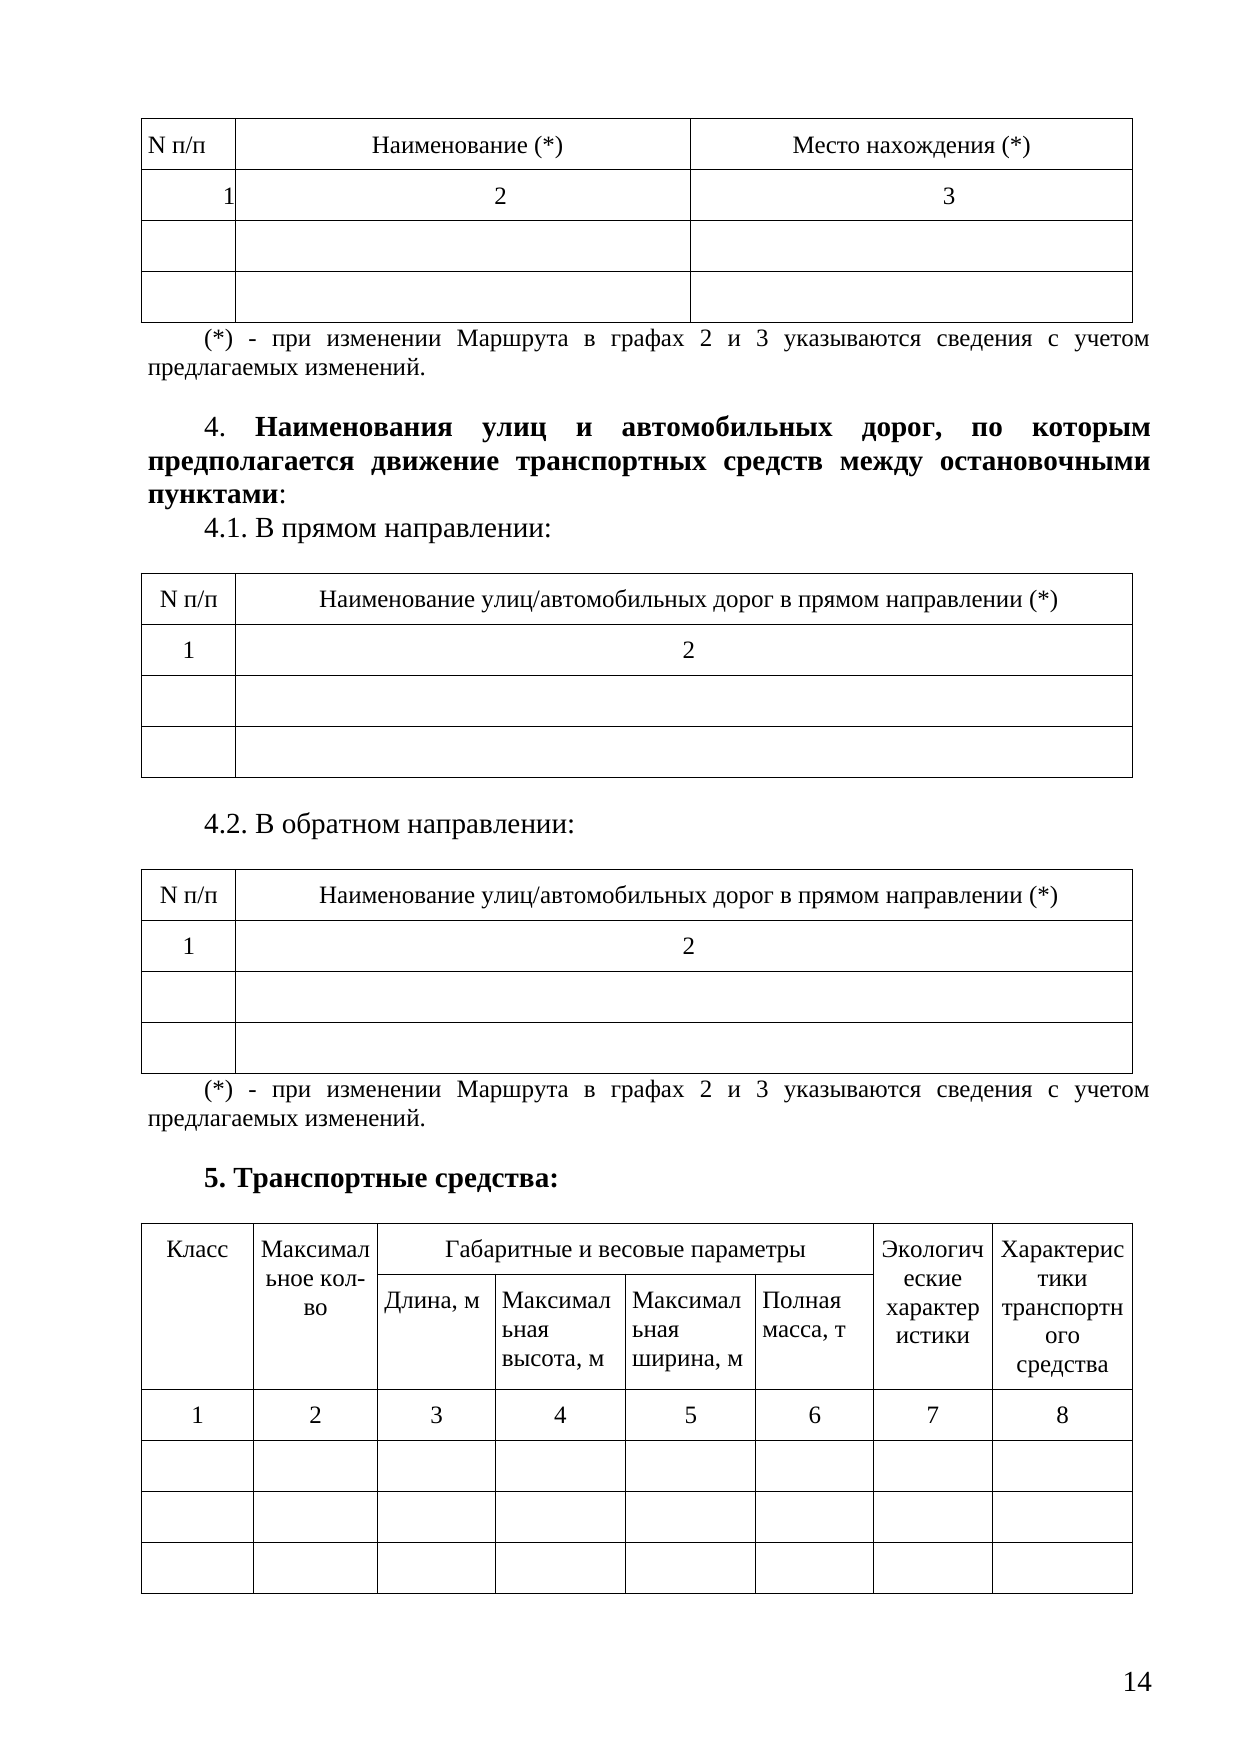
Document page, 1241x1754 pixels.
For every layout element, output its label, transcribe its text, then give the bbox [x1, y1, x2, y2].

table_cell [496, 1492, 625, 1542]
table_cell 2 [236, 170, 690, 220]
table_cell 2 [236, 625, 1132, 674]
table_cell 1 [142, 625, 235, 674]
table_cell [142, 972, 235, 1022]
table_cell [254, 1543, 377, 1593]
text 4. Наименования улиц и автомобильных дорог, по которым предполагается движение транспортных средств между остановочными пунктами: [148, 409, 1152, 510]
table_header Наименование улиц/автомобильных дорог в прямом направлении (*) [236, 574, 1132, 623]
table_cell [142, 1023, 235, 1073]
table_cell [378, 1441, 495, 1491]
table_cell [993, 1441, 1132, 1491]
table_cell [874, 1441, 992, 1491]
table_cell [626, 1543, 755, 1593]
table_cell [378, 1543, 495, 1593]
table_header Экологические характеристики [874, 1224, 992, 1388]
table_header N п/п [142, 119, 235, 169]
table_cell 2 [254, 1390, 377, 1439]
table_cell [142, 1441, 253, 1491]
table_header Класс [142, 1224, 253, 1388]
table_cell Максимальная ширина, м [626, 1275, 755, 1388]
text 5. Транспортные средства: [148, 1160, 1152, 1194]
table_cell 3 [378, 1390, 495, 1439]
table_cell [142, 272, 235, 322]
table_cell [236, 1023, 1132, 1073]
table_header N п/п [142, 870, 235, 920]
table_cell Максимальная высота, м [496, 1275, 625, 1388]
table_cell 3 [691, 170, 1132, 220]
table_cell [691, 221, 1132, 271]
table_cell 2 [236, 921, 1132, 971]
text 4.1. В прямом направлении: [148, 510, 1152, 544]
table_cell [756, 1543, 873, 1593]
table_cell [142, 727, 235, 777]
table_cell [691, 272, 1132, 322]
table_cell [496, 1441, 625, 1491]
table_header Максимальное кол-во [254, 1224, 377, 1388]
table_cell 8 [993, 1390, 1132, 1439]
text (*) - при изменении Маршрута в графах 2 и 3 указываются сведения с учетом предлагаемых изменений. [148, 323, 1152, 381]
table_cell 1 [142, 1390, 253, 1439]
table_header Габаритные и весовые параметры [378, 1224, 873, 1273]
table_cell Полная масса, т [756, 1275, 873, 1388]
table_cell 1 [142, 170, 235, 220]
table_cell [756, 1492, 873, 1542]
table_cell [236, 972, 1132, 1022]
table_cell [236, 221, 690, 271]
text 4.2. В обратном направлении: [148, 806, 1152, 840]
table_cell 6 [756, 1390, 873, 1439]
table_cell [254, 1492, 377, 1542]
table_cell [874, 1492, 992, 1542]
table_cell [874, 1543, 992, 1593]
table_cell 7 [874, 1390, 992, 1439]
table_header N п/п [142, 574, 235, 623]
table_cell [993, 1492, 1132, 1542]
table_cell [142, 1492, 253, 1542]
table_cell [236, 676, 1132, 726]
table_cell [756, 1441, 873, 1491]
table_cell [142, 221, 235, 271]
table_cell [378, 1492, 495, 1542]
table_cell [236, 272, 690, 322]
table_cell [626, 1492, 755, 1542]
table_cell [496, 1543, 625, 1593]
table_header Место нахождения (*) [691, 119, 1132, 169]
table_cell [142, 676, 235, 726]
table_header Наименование (*) [236, 119, 690, 169]
table_cell [142, 1543, 253, 1593]
table_header Характеристики транспортного средства [993, 1224, 1132, 1388]
table_cell [236, 727, 1132, 777]
table_cell [254, 1441, 377, 1491]
table_cell [993, 1543, 1132, 1593]
table_cell 5 [626, 1390, 755, 1439]
table_cell 4 [496, 1390, 625, 1439]
table_cell 1 [142, 921, 235, 971]
table_cell [626, 1441, 755, 1491]
table_cell Длина, м [378, 1275, 495, 1388]
table_header Наименование улиц/автомобильных дорог в прямом направлении (*) [236, 870, 1132, 920]
text (*) - при изменении Маршрута в графах 2 и 3 указываются сведения с учетом предлагаемых изменений. [148, 1074, 1152, 1131]
